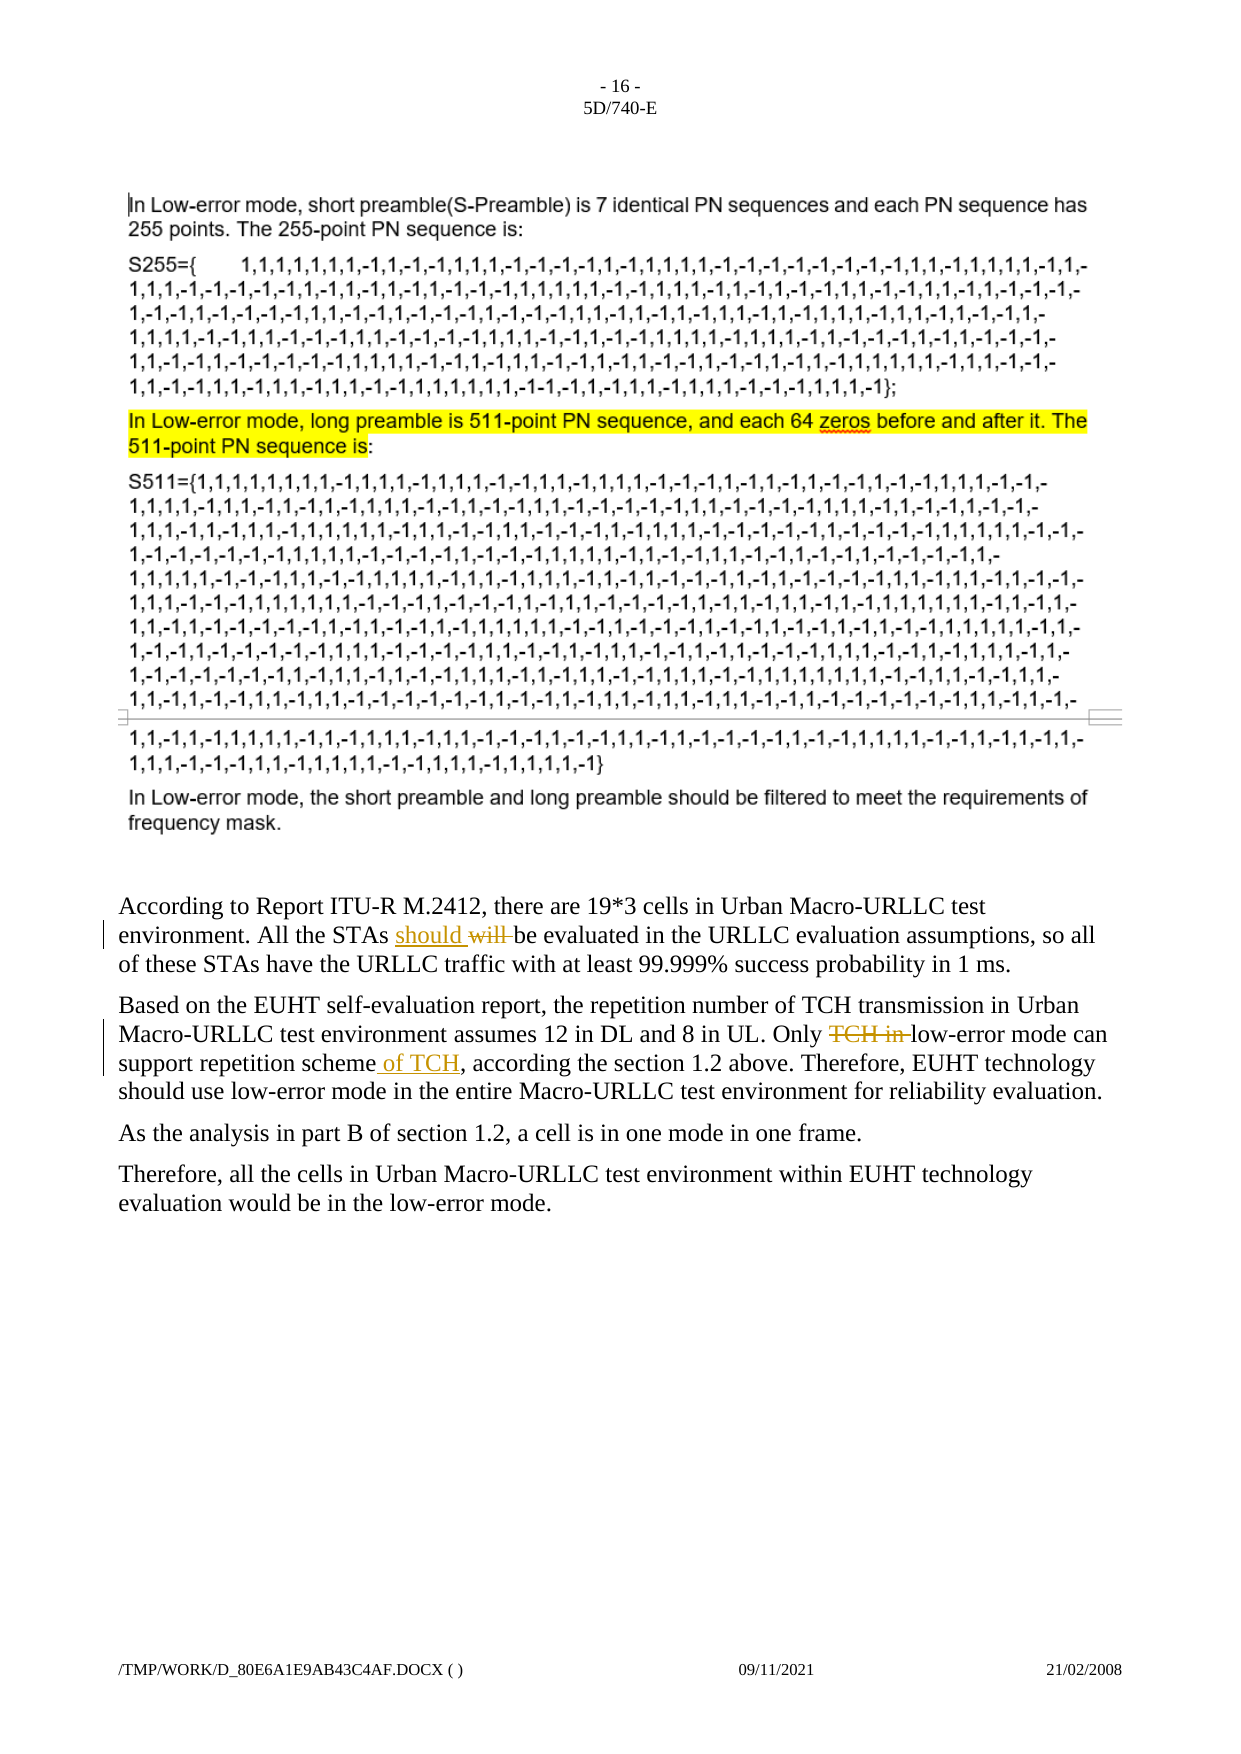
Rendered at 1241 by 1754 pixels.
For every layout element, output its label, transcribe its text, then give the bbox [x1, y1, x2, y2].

text According to Report ITU-R M.2412, there are 19*3 cells in Urban Macro-URLLC test environment. All the STAs be evaluated in the URLLC evaluation assumptions, so all of these STAs have the URLLC traffic with at least 99.999% success probability in 1 ms. [118, 891, 1122, 978]
text Therefore, all the cells in Urban Macro-URLLC test environment within EUHT technology evaluation would be in the low-error mode. [118, 1159, 1122, 1216]
text Based on the EUHT self-evaluation report, the repetition number of TCH transmission in Urban Macro-URLLC test environment assumes 12 in DL and 8 in UL. Only low-error mode can support repetition scheme, according the section 1.2 above. Therefore, EUHT technology should use low-error mode in the entire Macro-URLLC test environment for reliability evaluation. [118, 990, 1122, 1105]
picture [118, 188, 1123, 838]
text As the analysis in part B of section 1.2, a cell is in one mode in one frame. [118, 1118, 1122, 1146]
